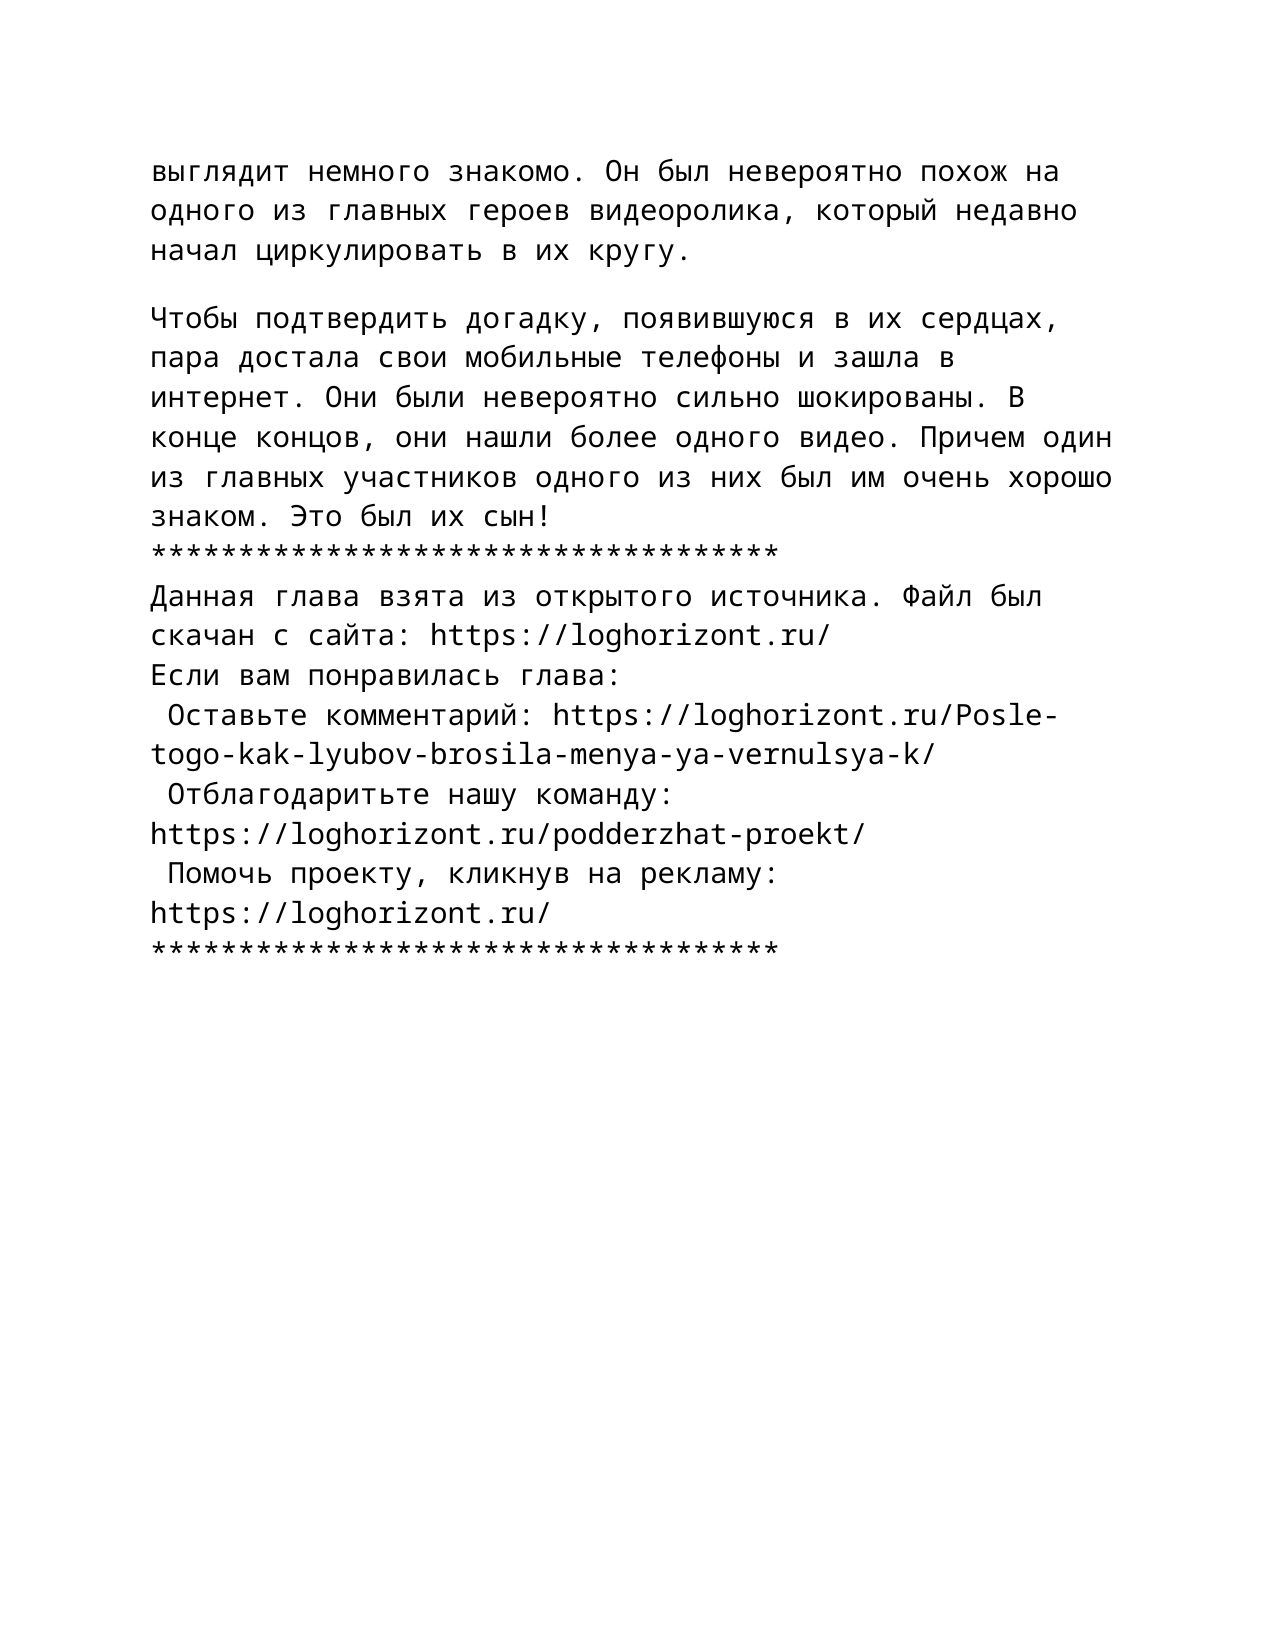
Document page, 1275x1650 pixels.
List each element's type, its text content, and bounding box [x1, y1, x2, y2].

text Помочь проекту, кликнув на рекламу: https://loghorizont.ru/ [150, 853, 1125, 932]
text Оставьте комментарий: https://loghorizont.ru/Posle-togo-kak-lyubov-brosila-menya-ya-vernulsya-k/ [150, 694, 1125, 773]
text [150, 150, 1125, 269]
text Данная глава взята из открытого источника. Файл был скачан с сайта: https://loghorizont.ru/ [150, 575, 1125, 654]
text Чтобы подтвердить догадку, появившуюся в их сердцах, пара достала свои мобильные телефоны и зашла в интернет. Они были невероятно сильно шокированы. В конце концов, они нашли более одного видео. Причем один из главных участников одного из них был им очень хорошо знаком. Это был их сын! [150, 297, 1125, 535]
text Если вам понравилась глава: [150, 654, 1125, 694]
text ************************************ [150, 932, 1125, 972]
text Отблагодаритьте нашу команду: https://loghorizont.ru/podderzhat-proekt/ [150, 773, 1125, 853]
text ************************************ [150, 535, 1125, 575]
